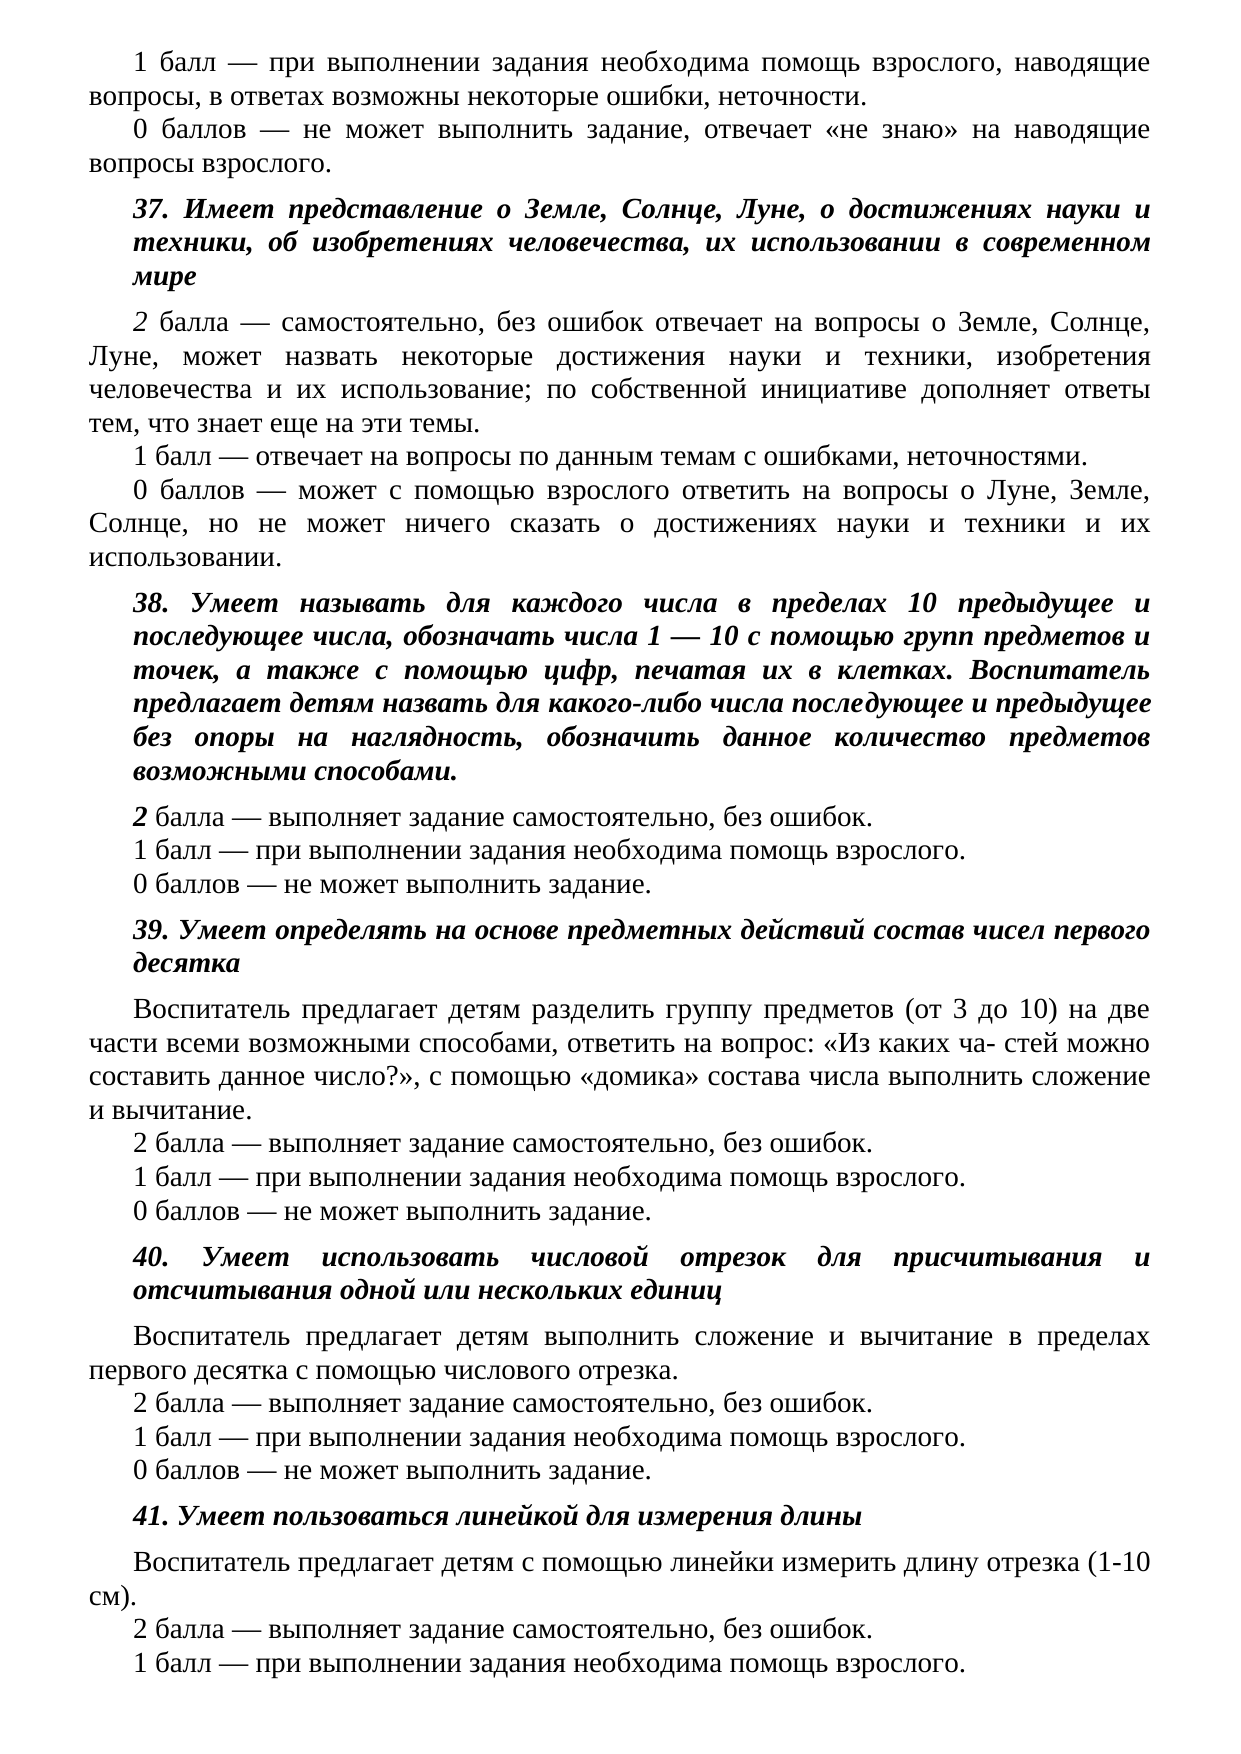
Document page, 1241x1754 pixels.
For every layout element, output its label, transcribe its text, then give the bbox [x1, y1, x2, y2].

text 1 балл — отвечает на вопросы по данным темам с ошибками, неточностями. [89, 438, 1152, 472]
text 0 баллов — не может выполнить задание. [89, 866, 1152, 899]
text 2 балла — выполняет задание самостоятельно, без ошибок. [89, 1612, 1152, 1645]
text 41. Умеет пользоваться линейкой для измерения длины [133, 1498, 1152, 1532]
text 2 балла — выполняет задание самостоятельно, без ошибок. [89, 1126, 1152, 1159]
text 2 балла — самостоятельно, без ошибок отвечает на вопросы о Земле, Солнце, Луне, может назвать некоторые достижения науки и техники, изобретения человечества и их использование; по собственной инициативе дополняет ответы тем, что знает еще на эти темы. [89, 304, 1152, 438]
text 1 балл — при выполнении задания необходима помощь взрослого, наводящие вопросы, в ответах возможны некоторые ошибки, неточности. [89, 44, 1152, 111]
text 2 балла — выполняет задание самостоятельно, без ошибок. [89, 1385, 1152, 1419]
text 38. Умеет называть для каждого числа в пределах 10 предыдущее и последующее числа, обозначать числа 1 — 10 с помощью групп предметов и точек, а также с помощью цифр, печатая их в клетках. Воспитатель предлагает детям назвать для какого-либо числа последующее и предыдущее без опоры на наглядность, обозначить данное количество предметов возможными способами. [133, 585, 1152, 786]
text 1 балл — при выполнении задания необходима помощь взрослого. [89, 832, 1152, 866]
text 0 баллов — не может выполнить задание. [89, 1193, 1152, 1226]
text 1 балл — при выполнении задания необходима помощь взрослого. [89, 1419, 1152, 1452]
text Воспитатель предлагает детям с помощью линейки измерить длину отрезка (1-10 см). [89, 1544, 1152, 1612]
text 0 баллов — не может выполнить задание, отвечает «не знаю» на наводящие вопросы взрослого. [89, 111, 1152, 178]
text 39. Умеет определять на основе предметных действий состав чисел первого десятка [133, 912, 1152, 979]
text 1 балл — при выполнении задания необходима помощь взрослого. [89, 1159, 1152, 1193]
text Воспитатель предлагает детям разделить группу предметов (от 3 до 10) на две части всеми возможными способами, ответить на вопрос: «Из каких ча- стей можно составить данное число?», с помощью «домика» состава числа выполнить сложение и вычитание. [89, 991, 1152, 1126]
text Воспитатель предлагает детям выполнить сложение и вычитание в пределах первого десятка с помощью числового отрезка. [89, 1318, 1152, 1385]
text 1 балл — при выполнении задания необходима помощь взрослого. [89, 1645, 1152, 1679]
text 0 баллов — может с помощью взрослого ответить на вопросы о Луне, Земле, Солнце, но не может ничего сказать о достижениях науки и техники и их использовании. [89, 472, 1152, 572]
text 40. Умеет использовать числовой отрезок для присчитывания и отсчитывания одной или нескольких единиц [133, 1239, 1152, 1306]
text 2 балла — выполняет задание самостоятельно, без ошибок. [89, 799, 1152, 832]
text 37. Имеет представление о Земле, Солнце, Луне, о достижениях науки и техники, об изобретениях человечества, их использовании в современном мире [133, 191, 1152, 292]
text 0 баллов — не может выполнить задание. [89, 1452, 1152, 1486]
